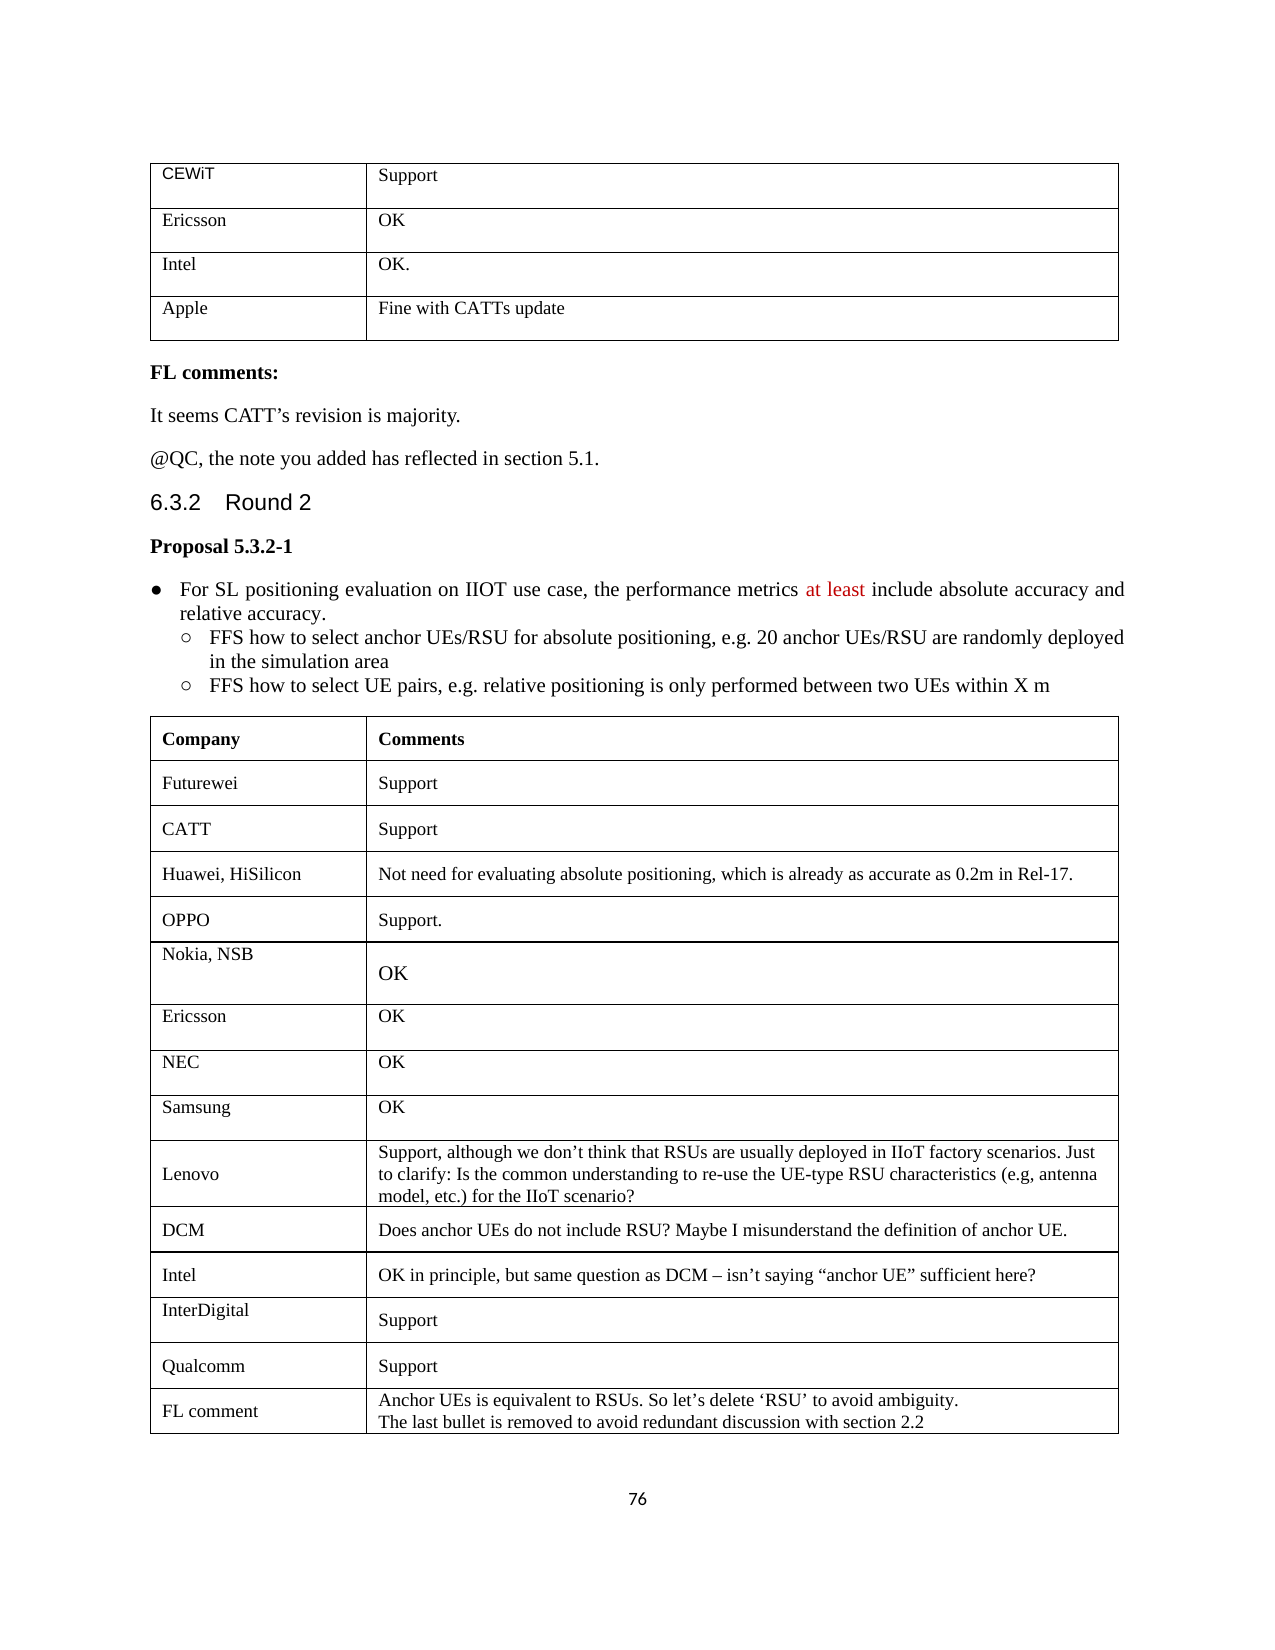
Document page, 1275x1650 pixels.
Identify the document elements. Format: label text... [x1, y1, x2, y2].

table_cell OK [367, 1096, 1118, 1140]
table_cell Qualcomm [151, 1343, 366, 1388]
table_cell Not need for evaluating absolute positioning, which is already as accurate as 0.2m in Rel-17. [367, 852, 1118, 896]
table_cell Support. [367, 897, 1118, 941]
table_cell FL comment [151, 1389, 366, 1433]
subtitle Round 2 [150, 489, 1125, 515]
table_cell Futurewei [151, 761, 366, 805]
table_header Company [151, 717, 366, 760]
list FFS how to select UE pairs, e.g. relative positioning is only performed between two UEs within X m [179, 673, 1125, 697]
table_cell OK in principle, but same question as DCM – isn’t saying “anchor UE” sufficient here? [367, 1253, 1118, 1297]
table_cell DCM [151, 1207, 366, 1251]
table_cell InterDigital [151, 1298, 366, 1342]
table_cell CATT [151, 806, 366, 851]
table_cell NEC [151, 1051, 366, 1095]
table_cell OK [367, 209, 1118, 252]
table_header Comments [367, 717, 1118, 760]
table_cell Ericsson [151, 1005, 366, 1049]
table_cell Lenovo [151, 1141, 366, 1206]
text FL comments: [150, 360, 1125, 384]
table_cell Support [367, 1343, 1118, 1388]
list For SL positioning evaluation on IIOT use case, the performance metrics at least include absolute accuracy and relative accuracy. [150, 577, 1125, 625]
table_cell Huawei, HiSilicon [151, 852, 366, 896]
table_cell Intel [151, 253, 366, 296]
table_cell Support [367, 164, 1118, 208]
table_cell CEWiT [151, 164, 366, 208]
table_cell OK. [367, 253, 1118, 296]
list FFS how to select anchor UEs/RSU for absolute positioning, e.g. 20 anchor UEs/RSU are randomly deployed in the simulation area [179, 625, 1125, 673]
text Proposal 5.3.2-1 [150, 534, 1125, 558]
table_cell OK [367, 1051, 1118, 1095]
text It seems CATT’s revision is majority. [150, 403, 1125, 427]
text @QC, the note you added has reflected in section 5.1. [150, 446, 1125, 470]
table_cell Intel [151, 1253, 366, 1297]
table_cell Fine with CATTs update [367, 297, 1118, 340]
table_cell Nokia, NSB [151, 943, 366, 1004]
table_cell Support, although we don’t think that RSUs are usually deployed in IIoT factory scenarios. Just to clarify: Is the common understanding to re-use the UE-type RSU characteristics (e.g, antenna model, etc.) for the IIoT scenario? [367, 1141, 1118, 1206]
table_cell Does anchor UEs do not include RSU? Maybe I misunderstand the definition of anchor UE. [367, 1207, 1118, 1251]
table_cell OPPO [151, 897, 366, 941]
table_cell OK [367, 943, 1118, 1004]
table_cell Support [367, 761, 1118, 805]
table_cell Anchor UEs is equivalent to RSUs. So let’s delete ‘RSU’ to avoid ambiguity. The last bullet is removed to avoid redundant discussion with section 2.2 [367, 1389, 1118, 1433]
table_cell Samsung [151, 1096, 366, 1140]
table_cell Support [367, 1298, 1118, 1342]
table_cell Apple [151, 297, 366, 340]
table_cell Support [367, 806, 1118, 851]
table_cell OK [367, 1005, 1118, 1049]
table_cell Ericsson [151, 209, 366, 252]
